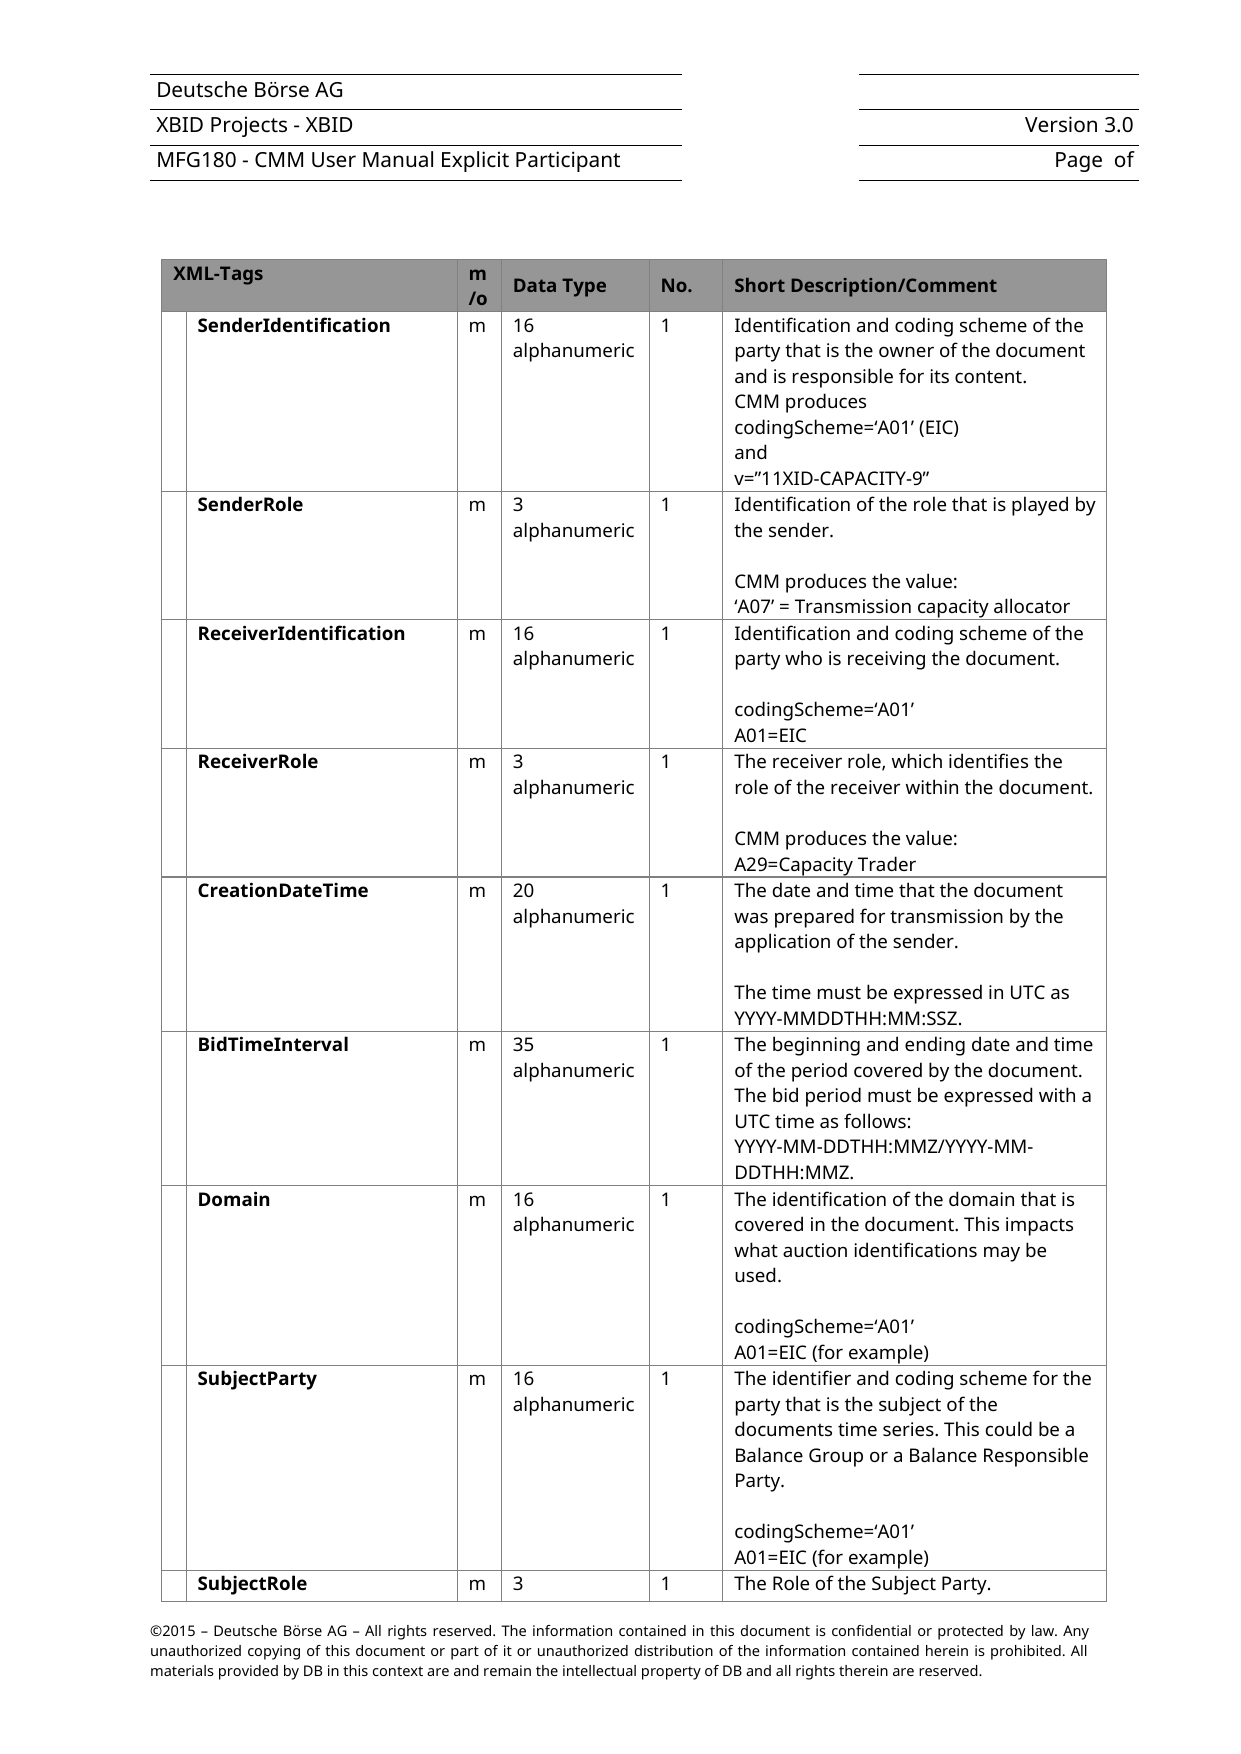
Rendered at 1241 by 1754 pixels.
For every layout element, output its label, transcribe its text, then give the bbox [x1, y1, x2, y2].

table_cell [162, 1571, 186, 1601]
table_header m/o [458, 260, 501, 311]
table_cell 1 [650, 1186, 722, 1364]
table_cell m [458, 620, 501, 748]
table_header XML-Tags [162, 260, 457, 311]
table_cell m [458, 1032, 501, 1185]
table_cell 1 [650, 1032, 722, 1185]
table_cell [723, 1571, 1106, 1601]
table_cell The date and time that the document was prepared for transmission by the application of the sender. The time must be expressed in UTC as YYYY-MMDDTHH:MM:SSZ. [723, 878, 1106, 1031]
table_cell [162, 492, 186, 619]
table_cell [162, 312, 186, 491]
table_cell [162, 1366, 186, 1570]
table_cell Domain [187, 1186, 457, 1364]
table_cell ReceiverIdentification [187, 620, 457, 748]
table_cell 16 alphanumeric [502, 312, 649, 491]
table_cell [162, 749, 186, 876]
table_cell 1 [650, 312, 722, 491]
table_header Data Type [502, 260, 649, 311]
table_cell CreationDateTime [187, 878, 457, 1031]
table_cell 1 [650, 620, 722, 748]
table_cell 1 [650, 878, 722, 1031]
table_cell Identification of the role that is played by the sender. CMM produces the value: ‘A07’ = Transmission capacity allocator [723, 492, 1106, 619]
table_cell m [458, 312, 501, 491]
table_cell 16 alphanumeric [502, 620, 649, 748]
table_cell 3 alphanumeric [502, 492, 649, 619]
table_cell [162, 620, 186, 748]
table_cell m [458, 878, 501, 1031]
table_cell m [458, 1366, 501, 1570]
table_cell [162, 1186, 186, 1364]
table_cell [162, 878, 186, 1031]
table_cell 3 alphanumeric [502, 749, 649, 876]
table_cell 1 [650, 492, 722, 619]
table_cell SenderIdentification [187, 312, 457, 491]
table_cell SubjectRole [187, 1571, 457, 1601]
table_cell 35 alphanumeric [502, 1032, 649, 1185]
table_cell m [458, 1571, 501, 1601]
table_cell SenderRole [187, 492, 457, 619]
table_cell 16 alphanumeric [502, 1186, 649, 1364]
table_cell ReceiverRole [187, 749, 457, 876]
table_cell Identification and coding scheme of the party that is the owner of the document and is responsible for its content. CMM produces codingScheme=‘A01’ (EIC) and v=”11XID-CAPACITY-9” [723, 312, 1106, 491]
table_cell 20 alphanumeric [502, 878, 649, 1031]
table_cell SubjectParty [187, 1366, 457, 1570]
table_cell m [458, 749, 501, 876]
table_cell The identifier and coding scheme for the party that is the subject of the documents time series. This could be a Balance Group or a Balance Responsible Party. codingScheme=‘A01’ A01=EIC (for example) [723, 1366, 1106, 1570]
table_cell 3 alphanumeric [502, 1571, 649, 1601]
table_cell The receiver role, which identifies the role of the receiver within the document. CMM produces the value: A29=Capacity Trader [723, 749, 1106, 876]
table_header No. [650, 260, 722, 311]
table_cell 16 alphanumeric [502, 1366, 649, 1570]
table_cell m [458, 492, 501, 619]
table_cell [162, 1032, 186, 1185]
table_cell 1 [650, 749, 722, 876]
table_cell Identification and coding scheme of the party who is receiving the document. codingScheme=‘A01’ A01=EIC [723, 620, 1106, 748]
table_cell m [458, 1186, 501, 1364]
table_cell BidTimeInterval [187, 1032, 457, 1185]
table_cell 1 [650, 1571, 722, 1601]
table_cell 1 [650, 1366, 722, 1570]
table_cell The beginning and ending date and time of the period covered by the document. The bid period must be expressed with a UTC time as follows: YYYY-MM-DDTHH:MMZ/YYYY-MM-DDTHH:MMZ. [723, 1032, 1106, 1185]
table_cell The identification of the domain that is covered in the document. This impacts what auction identifications may be used. codingScheme=‘A01’ A01=EIC (for example) [723, 1186, 1106, 1364]
table_header Short Description/Comment [723, 260, 1106, 311]
